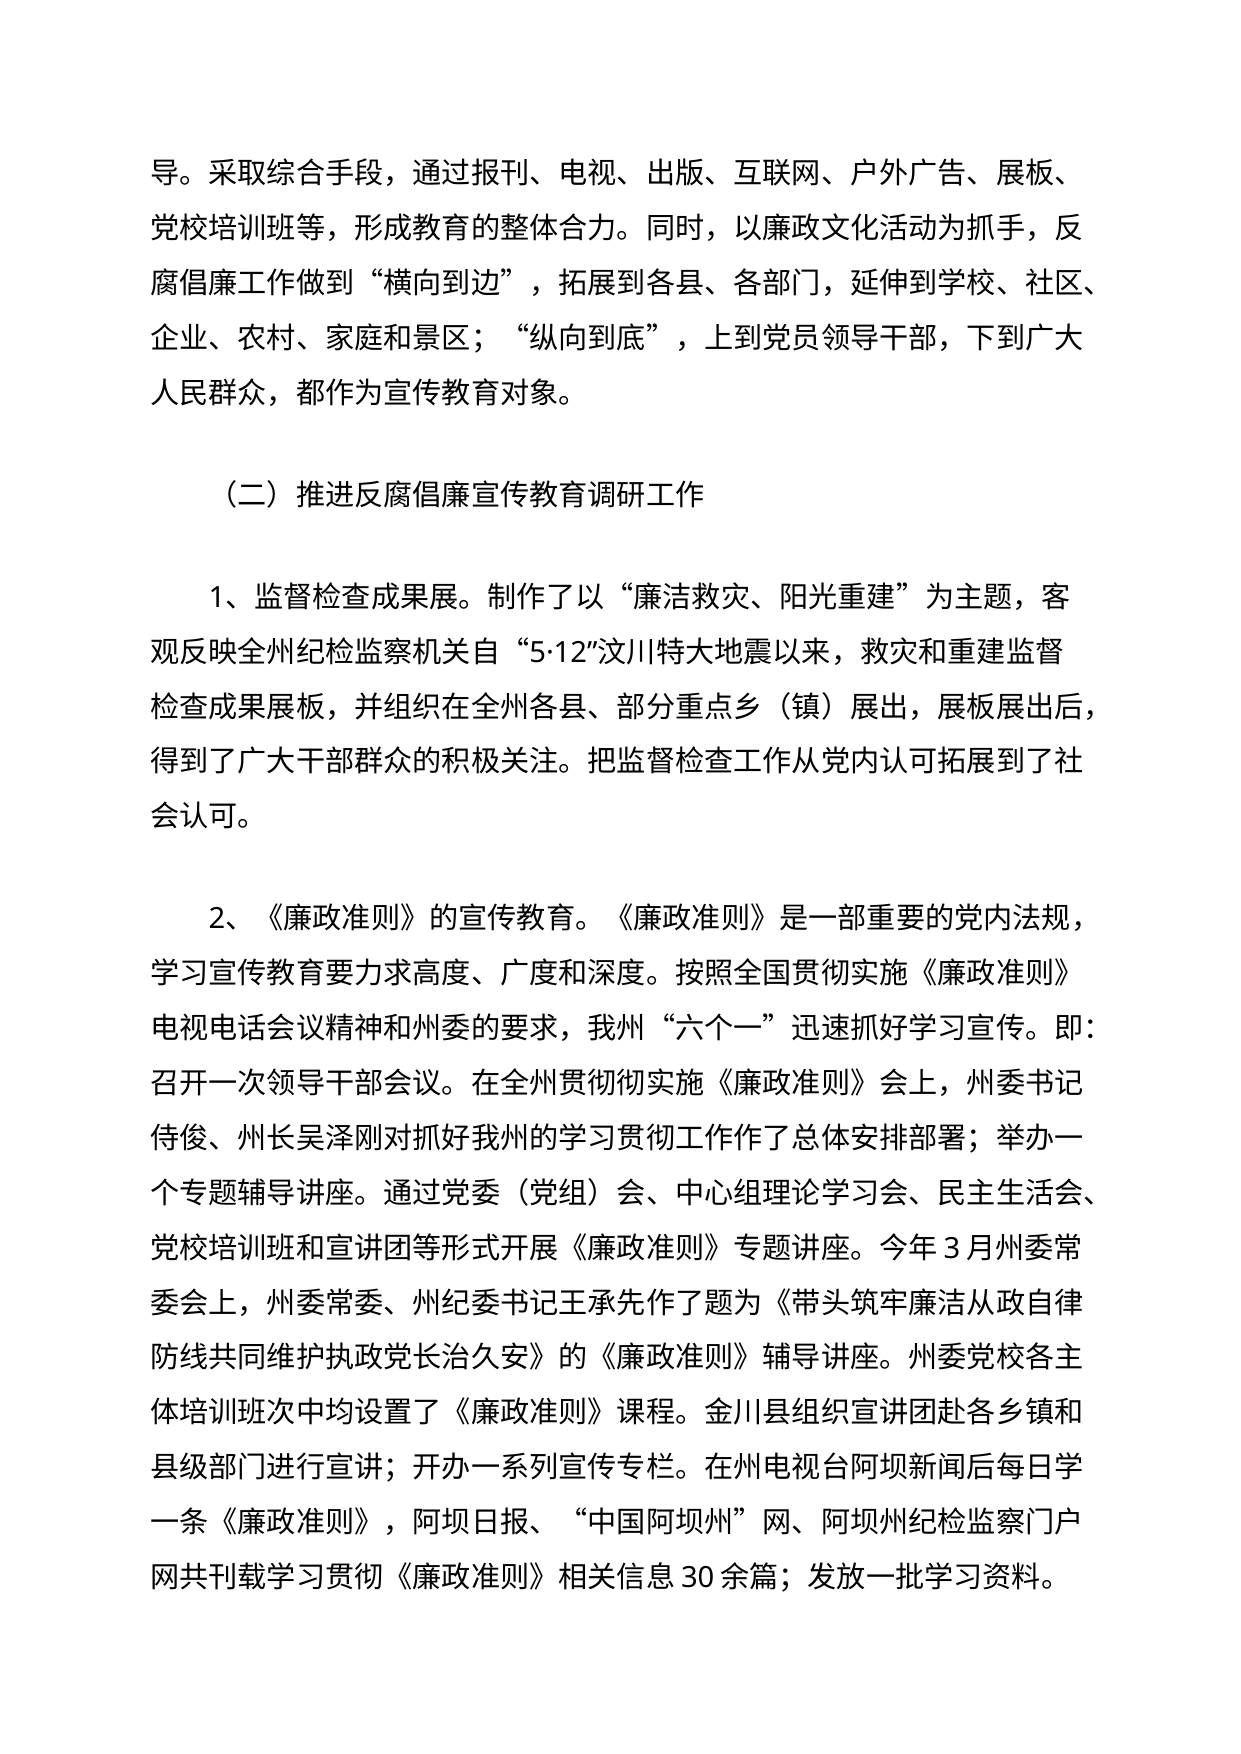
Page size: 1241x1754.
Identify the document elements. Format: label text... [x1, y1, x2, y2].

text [150, 895, 1090, 1596]
text （二）推进反腐倡廉宣传教育调研工作 [150, 471, 1090, 514]
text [150, 150, 1090, 412]
text 1、监督检查成果展。制作了以“廉洁救灾、阳光重建”为主题，客观反映全州纪检监察机关自“5·12”汶川特大地震以来，救灾和重建监督检查成果展板，并组织在全州各县、部分重点乡（镇）展出，展板展出后，得到了广大干部群众的积极关注。把监督检查工作从党内认可拓展到了社会认可。 [150, 573, 1090, 835]
